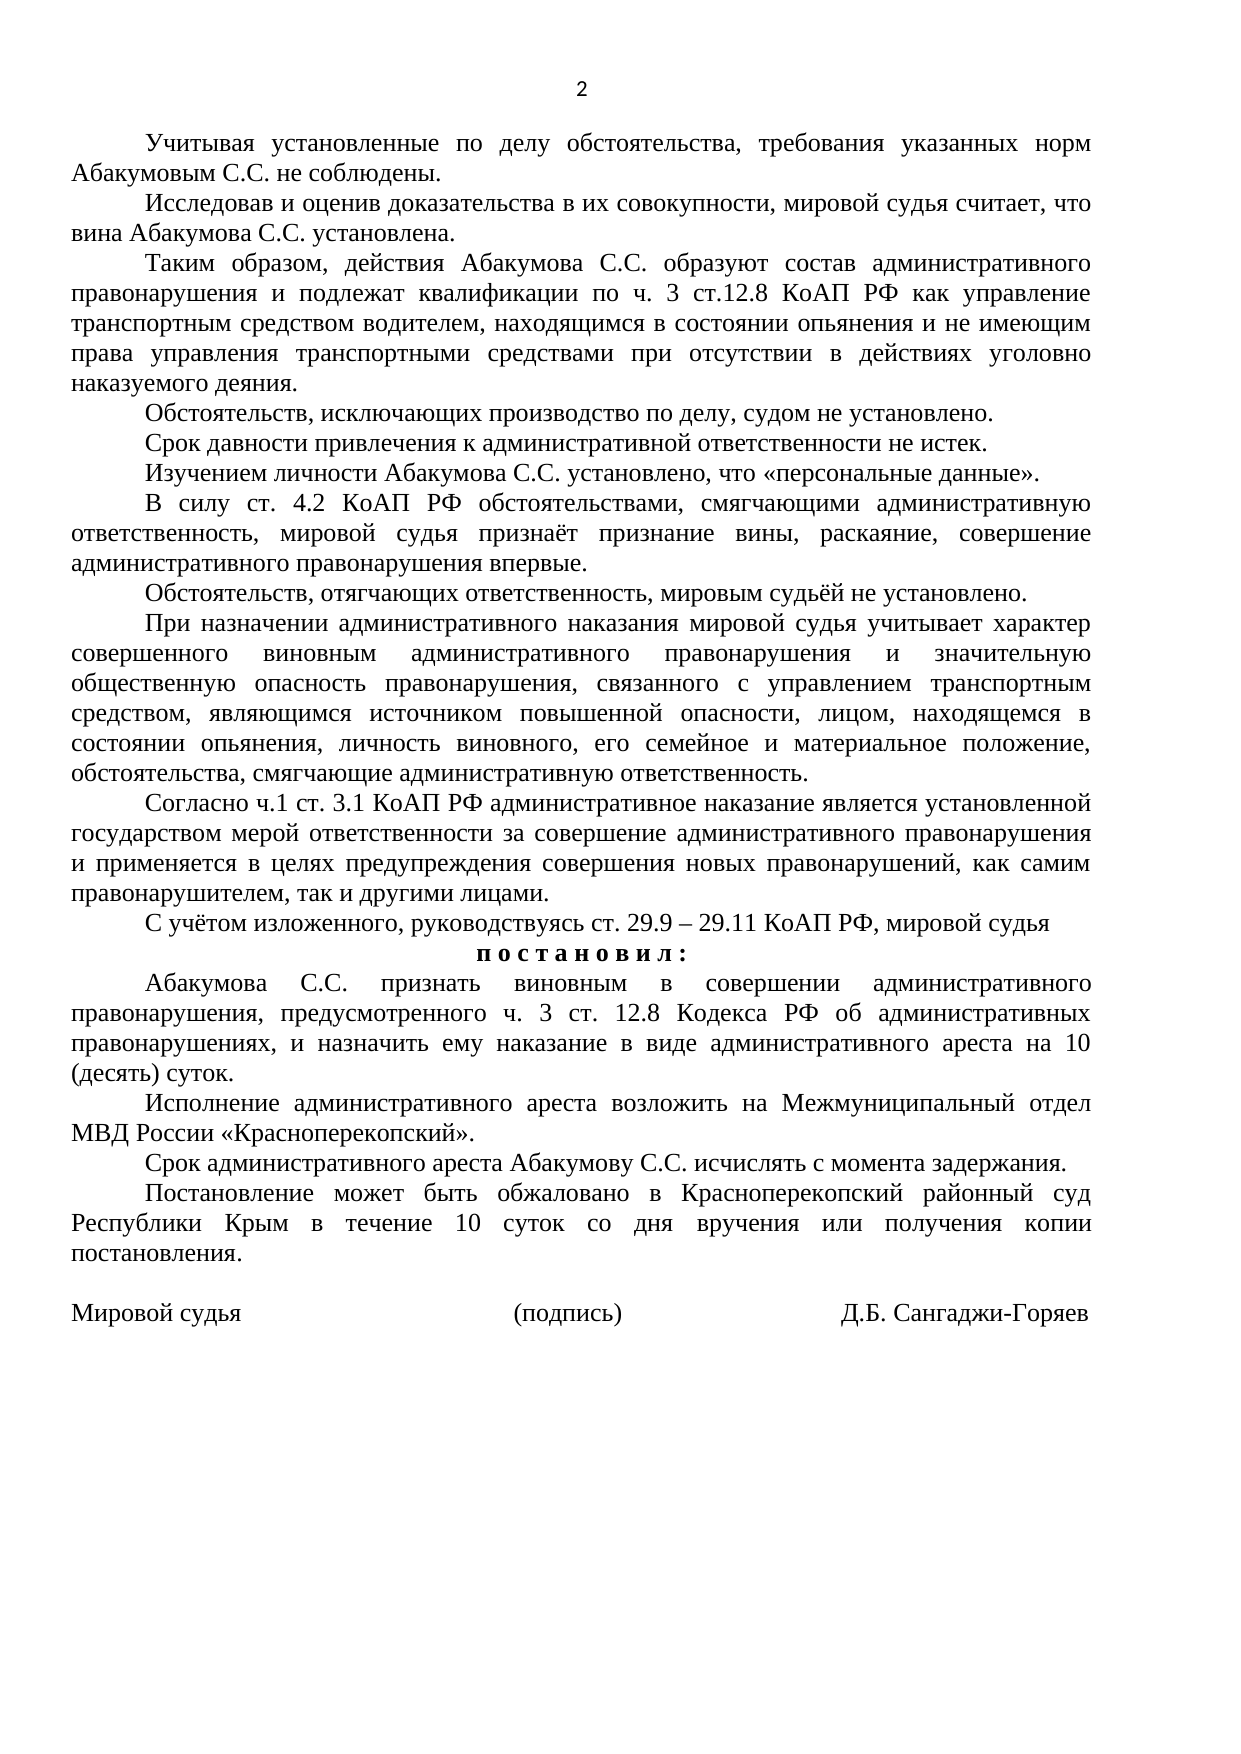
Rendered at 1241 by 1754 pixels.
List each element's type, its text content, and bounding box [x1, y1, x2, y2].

text Мировой судья (подпись) Д.Б. Сангаджи-Горяев [71, 1297, 1092, 1327]
text Обстоятельств, отягчающих ответственность, мировым судьёй не установлено. [71, 577, 1092, 607]
text Исследовав и оценив доказательства в их совокупности, мировой судья считает, что вина Абакумова С.С. установлена. [71, 187, 1092, 247]
text Абакумова С.С. признать виновным в совершении административного правонарушения, предусмотренного ч. 3 ст. 12.8 Кодекса РФ об административных правонарушениях, и назначить ему наказание в виде административного ареста на 10 (десять) суток. [71, 967, 1092, 1087]
text С учётом изложенного, руководствуясь ст. 29.9 – 29.11 КоАП РФ, мировой судья [71, 907, 1092, 937]
text Изучением личности Абакумова С.С. установлено, что «персональные данные». [71, 457, 1092, 487]
text Срок давности привлечения к административной ответственности не истек. [71, 427, 1092, 457]
text Учитывая установленные по делу обстоятельства, требования указанных норм Абакумовым С.С. не соблюдены. [71, 127, 1092, 187]
text Исполнение административного ареста возложить на Межмуниципальный отдел МВД России «Красноперекопский». [71, 1087, 1092, 1147]
text Согласно ч.1 ст. 3.1 КоАП РФ административное наказание является установленной государством мерой ответственности за совершение административного правонарушения и применяется в целях предупреждения совершения новых правонарушений, как самим правонарушителем, так и другими лицами. [71, 787, 1092, 907]
text Обстоятельств, исключающих производство по делу, судом не установлено. [71, 397, 1092, 427]
text Таким образом, действия Абакумова С.С. образуют состав административного правонарушения и подлежат квалификации по ч. 3 ст.12.8 КоАП РФ как управление транспортным средством водителем, находящимся в состоянии опьянения и не имеющим права управления транспортными средствами при отсутствии в действиях уголовно наказуемого деяния. [71, 247, 1092, 397]
text Срок административного ареста Абакумову С.С. исчислять с момента задержания. [71, 1147, 1092, 1177]
text В силу ст. 4.2 КоАП РФ обстоятельствами, смягчающими административную ответственность, мировой судья признаёт признание вины, раскаяние, совершение административного правонарушения впервые. [71, 487, 1092, 577]
text При назначении административного наказания мировой судья учитывает характер совершенного виновным административного правонарушения и значительную общественную опасность правонарушения, связанного с управлением транспортным средством, являющимся источником повышенной опасности, лицом, находящемся в состоянии опьянения, личность виновного, его семейное и материальное положение, обстоятельства, смягчающие административную ответственность. [71, 607, 1092, 787]
text п о с т а н о в и л : [71, 937, 1092, 967]
text Постановление может быть обжаловано в Красноперекопский районный суд Республики Крым в течение 10 суток со дня вручения или получения копии постановления. [71, 1177, 1092, 1267]
